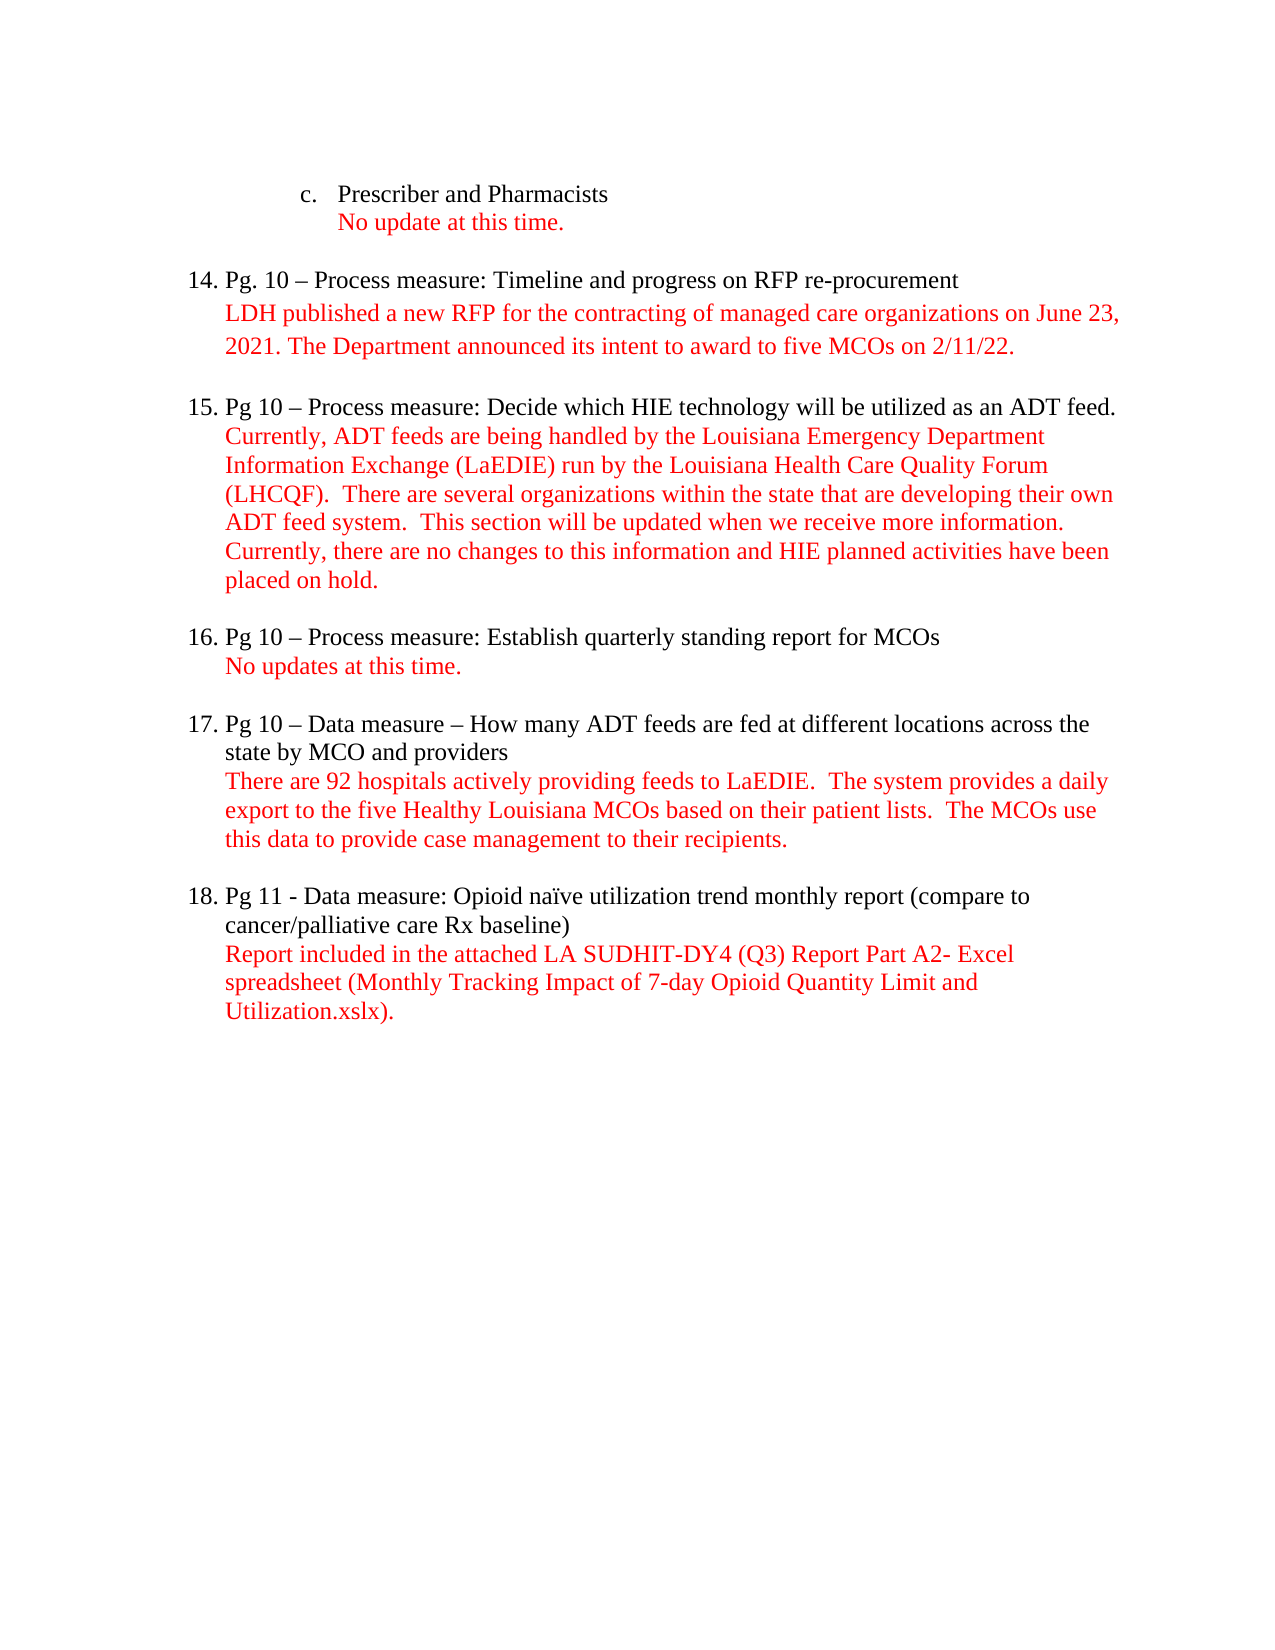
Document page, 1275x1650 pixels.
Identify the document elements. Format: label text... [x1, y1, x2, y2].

list Currently, ADT feeds are being handled by the Louisiana Emergency Department Information Exchange (LaEDIE) run by the Louisiana Health Care Quality Forum (LHCQF). There are several organizations within the state that are developing their own ADT feed system. This section will be updated when we receive more information. Currently, there are no changes to this information and HIE planned activities have been placed on hold. [225, 421, 1125, 594]
list Pg 11 - Data measure: Opioid naïve utilization trend monthly report (compare to cancer/palliative care Rx baseline) [187, 881, 1125, 939]
list Prescriber and Pharmacists [300, 179, 1125, 207]
list Report included in the attached LA SUDHIT-DY4 (Q3) Report Part A2- Excel spreadsheet (Monthly Tracking Impact of 7-day Opioid Quantity Limit and Utilization.xslx). [225, 939, 1125, 1025]
list Pg 10 – Process measure: Decide which HIE technology will be utilized as an ADT feed. [187, 392, 1125, 421]
list There are 92 hospitals actively providing feeds to LaEDIE. The system provides a daily export to the five Healthy Louisiana MCOs based on their patient lists. The MCOs use this data to provide case management to their recipients. [225, 766, 1125, 852]
list No updates at this time. [225, 651, 1125, 680]
text LDH published a new RFP for the contracting of managed care organizations on June 23, [150, 298, 1125, 327]
text 2021. The Department announced its intent to award to five MCOs on 2/11/22. [150, 331, 1125, 359]
list Pg 10 – Data measure – How many ADT feeds are fed at different locations across the state by MCO and providers [187, 709, 1125, 766]
list No update at this time. [337, 207, 1125, 236]
list Pg 10 – Process measure: Establish quarterly standing report for MCOs [187, 622, 1125, 651]
list Pg. 10 – Process measure: Timeline and progress on RFP re-procurement [187, 265, 1125, 294]
